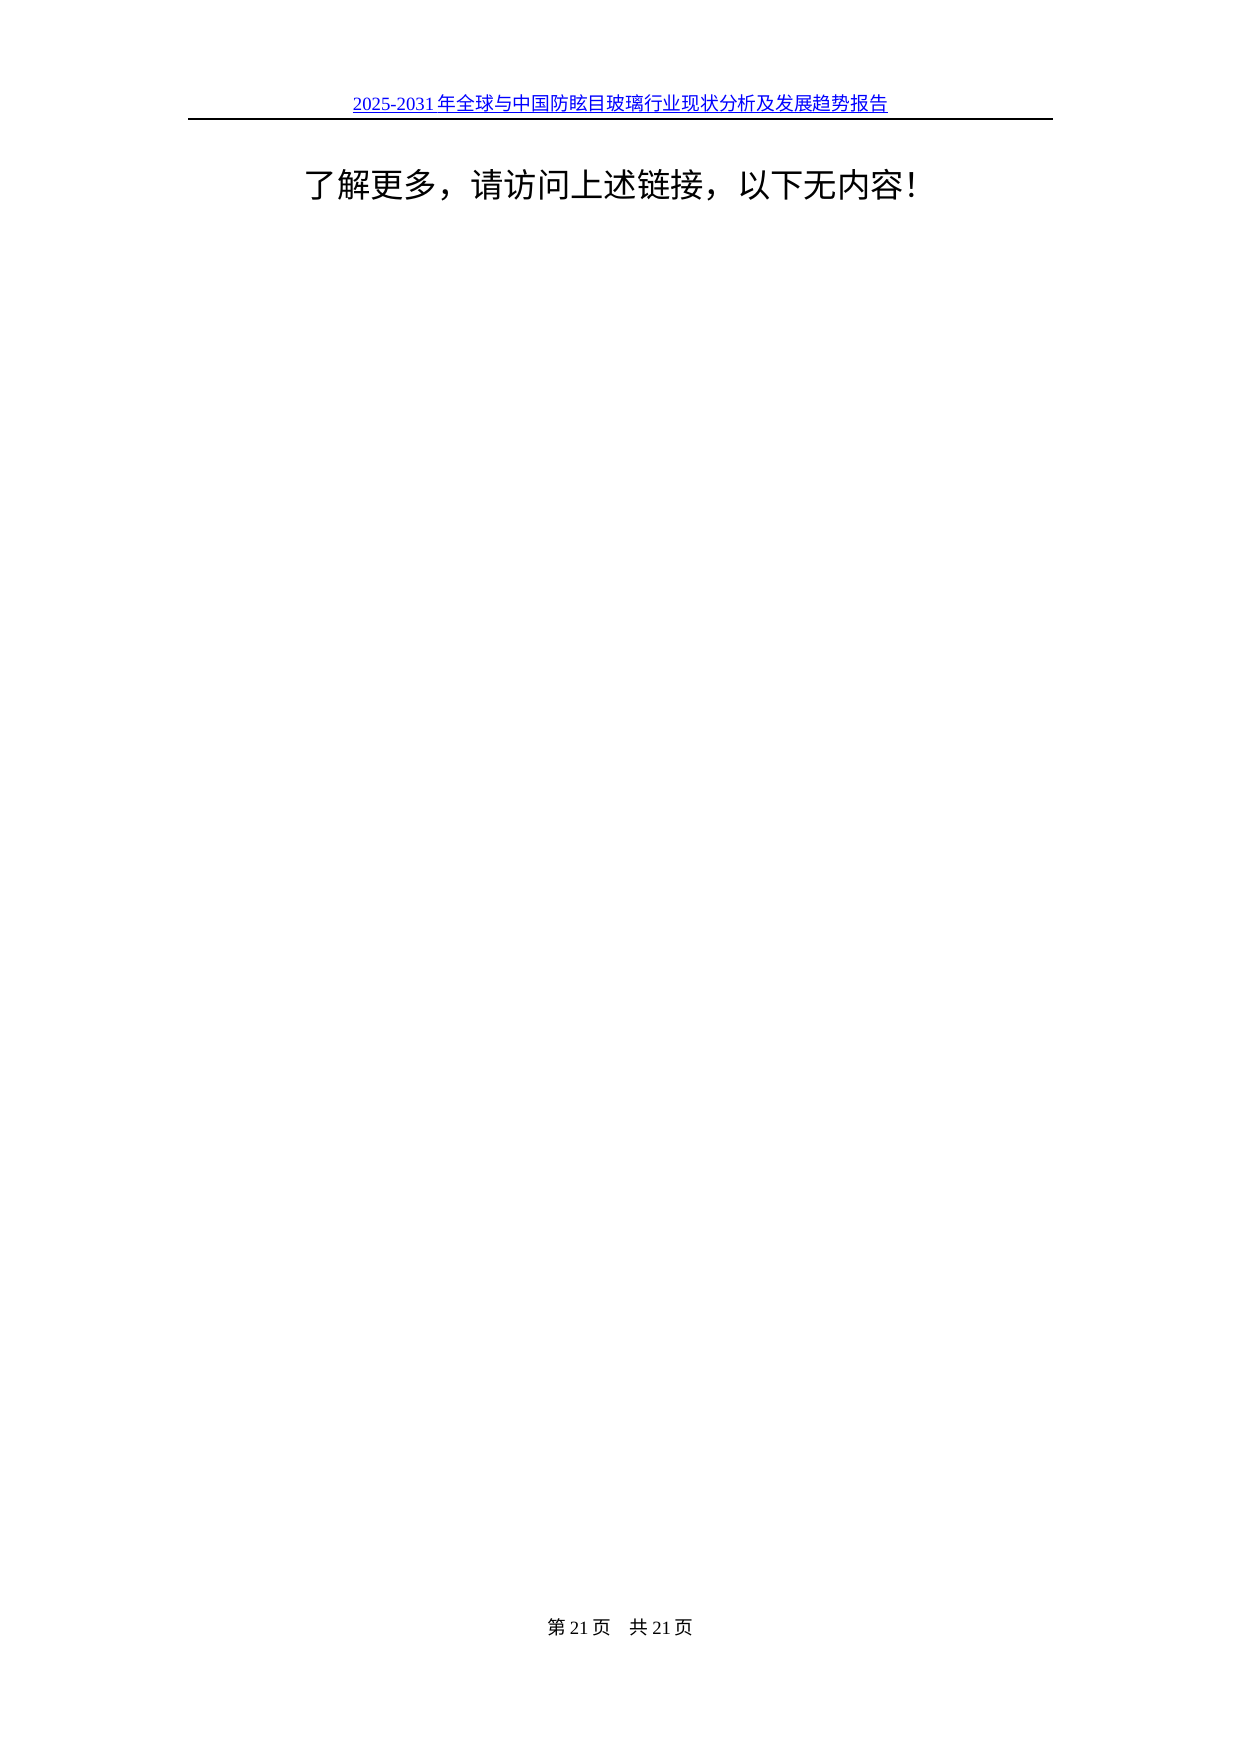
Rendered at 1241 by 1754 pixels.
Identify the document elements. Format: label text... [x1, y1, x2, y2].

title 了解更多，请访问上述链接，以下无内容！ [187, 150, 1053, 215]
